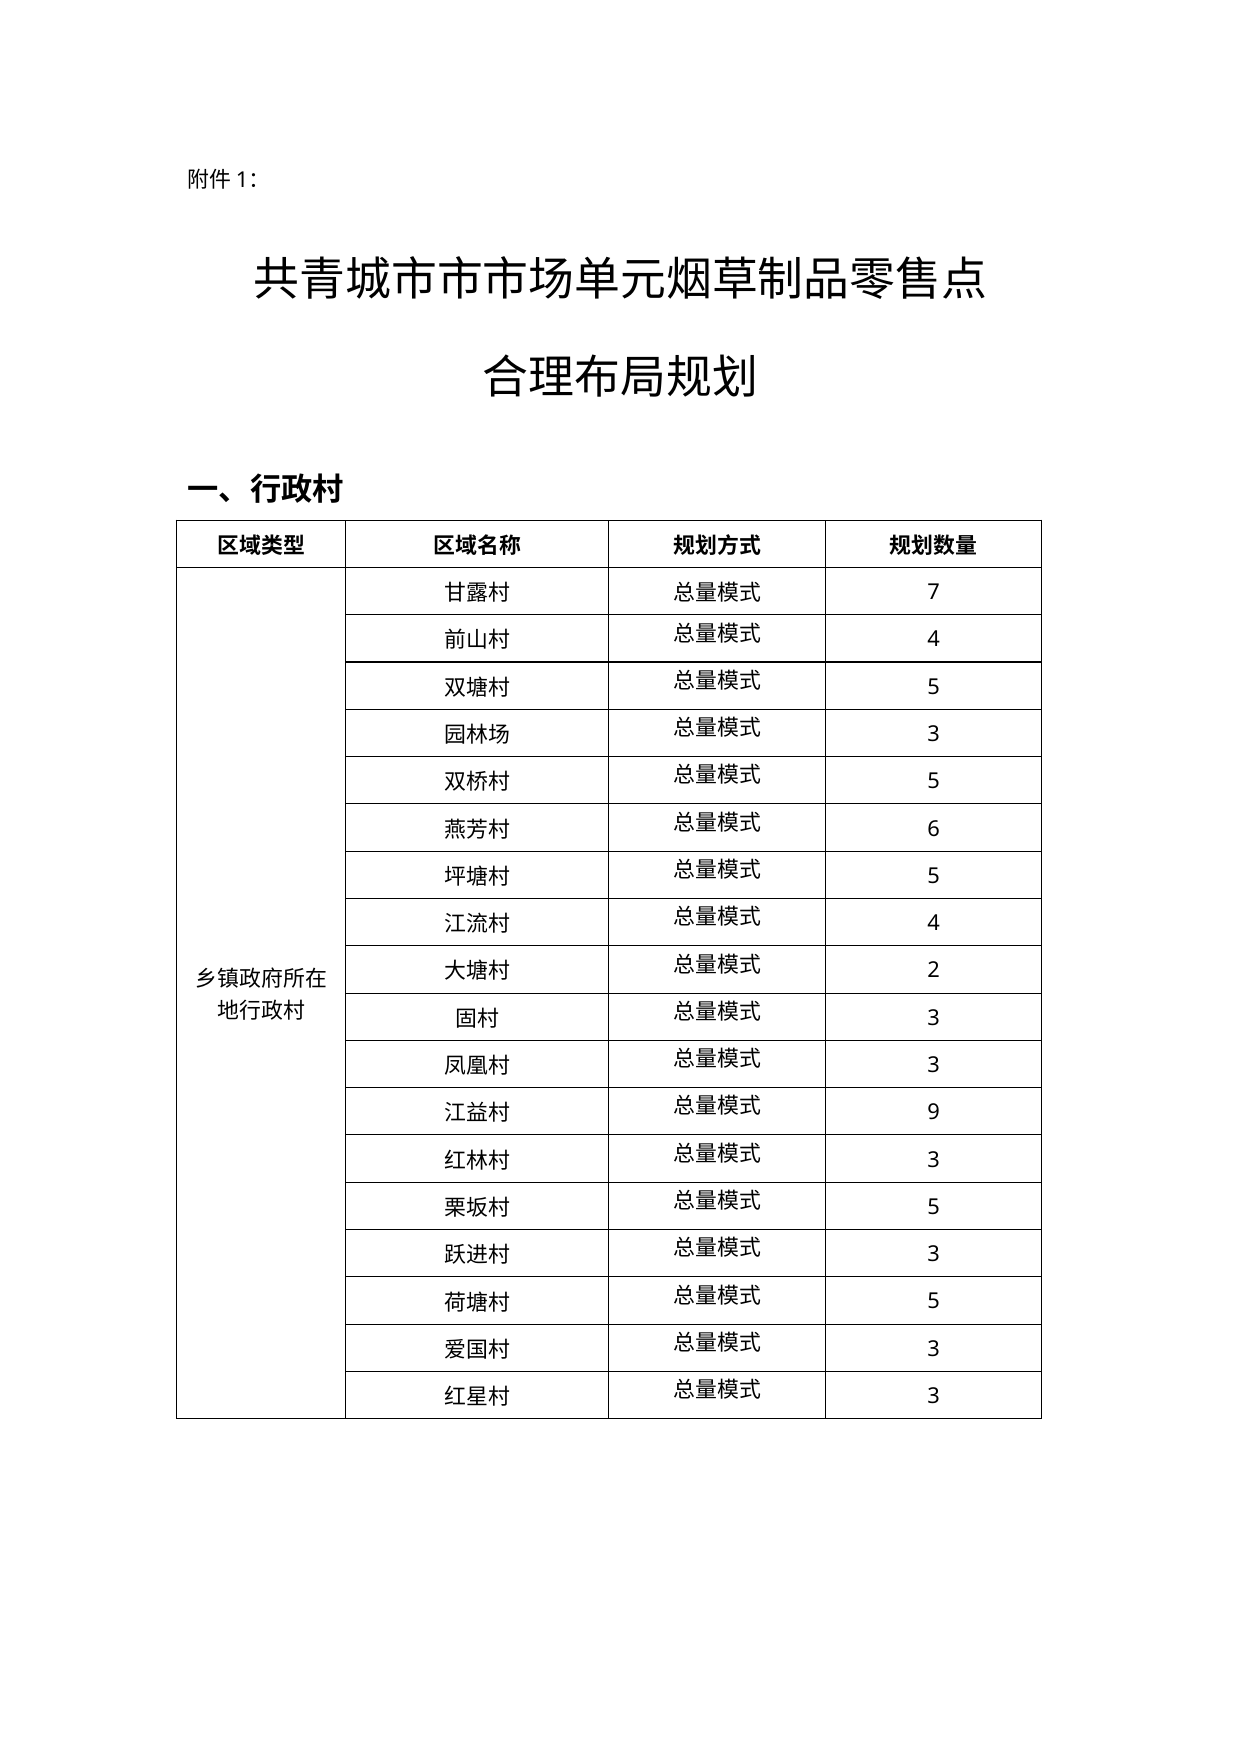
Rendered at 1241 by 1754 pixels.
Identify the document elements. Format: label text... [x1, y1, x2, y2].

table_cell 前山村 [346, 615, 608, 661]
table_cell 总量模式 [609, 1325, 825, 1371]
table_cell 5 [826, 663, 1041, 709]
table_cell 栗坂村 [346, 1183, 608, 1229]
text 附件1： [187, 162, 1053, 194]
table_cell 5 [826, 852, 1041, 898]
text 合理布局规划 [187, 324, 1053, 422]
table_cell 江流村 [346, 899, 608, 945]
table_cell 乡镇政府所在地行政村 [177, 568, 345, 1418]
table_header 规划方式 [609, 521, 825, 567]
table_cell 总量模式 [609, 1372, 825, 1418]
table_cell 总量模式 [609, 1135, 825, 1182]
table_cell 双桥村 [346, 757, 608, 803]
table_cell 3 [826, 1041, 1041, 1087]
table_cell 3 [826, 994, 1041, 1040]
table_cell 爱国村 [346, 1325, 608, 1371]
table_cell 总量模式 [609, 1230, 825, 1276]
table_cell 总量模式 [609, 852, 825, 898]
table_header 区域类型 [177, 521, 345, 567]
table_cell 总量模式 [609, 615, 825, 661]
table_cell 总量模式 [609, 1088, 825, 1134]
table_cell 总量模式 [609, 568, 825, 614]
table_header 规划数量 [826, 521, 1041, 567]
table_cell 6 [826, 804, 1041, 851]
table_cell 跃进村 [346, 1230, 608, 1276]
table_cell 红林村 [346, 1135, 608, 1182]
table_cell 3 [826, 710, 1041, 756]
subtitle 行政村 [187, 454, 1053, 519]
table_cell 荷塘村 [346, 1277, 608, 1323]
table_cell 3 [826, 1135, 1041, 1182]
table_cell 3 [826, 1372, 1041, 1418]
table_cell 燕芳村 [346, 804, 608, 851]
table_cell 坪塘村 [346, 852, 608, 898]
table_cell 总量模式 [609, 1183, 825, 1229]
table_cell 江益村 [346, 1088, 608, 1134]
text 共青城市市市场单元烟草制品零售点 [187, 227, 1053, 324]
table_cell 总量模式 [609, 663, 825, 709]
table_cell 凤凰村 [346, 1041, 608, 1087]
table_cell 4 [826, 899, 1041, 945]
table_cell 总量模式 [609, 710, 825, 756]
table_header 区域名称 [346, 521, 608, 567]
table_cell 5 [826, 757, 1041, 803]
table_cell 总量模式 [609, 804, 825, 851]
table_cell 总量模式 [609, 757, 825, 803]
table_cell 总量模式 [609, 899, 825, 945]
table_cell 5 [826, 1183, 1041, 1229]
table_cell 5 [826, 1277, 1041, 1323]
table_cell 7 [826, 568, 1041, 614]
table_cell 红星村 [346, 1372, 608, 1418]
table_cell 3 [826, 1325, 1041, 1371]
table_cell 总量模式 [609, 994, 825, 1040]
table_cell 总量模式 [609, 1277, 825, 1323]
table_cell 总量模式 [609, 946, 825, 992]
table_cell 总量模式 [609, 1041, 825, 1087]
table_cell 大塘村 [346, 946, 608, 992]
table_cell 固村 [346, 994, 608, 1040]
table_cell 双塘村 [346, 663, 608, 709]
table_cell 3 [826, 1230, 1041, 1276]
table_cell 4 [826, 615, 1041, 661]
table_cell 甘露村 [346, 568, 608, 614]
table_cell 9 [826, 1088, 1041, 1134]
table_cell 园林场 [346, 710, 608, 756]
table_cell 2 [826, 946, 1041, 992]
